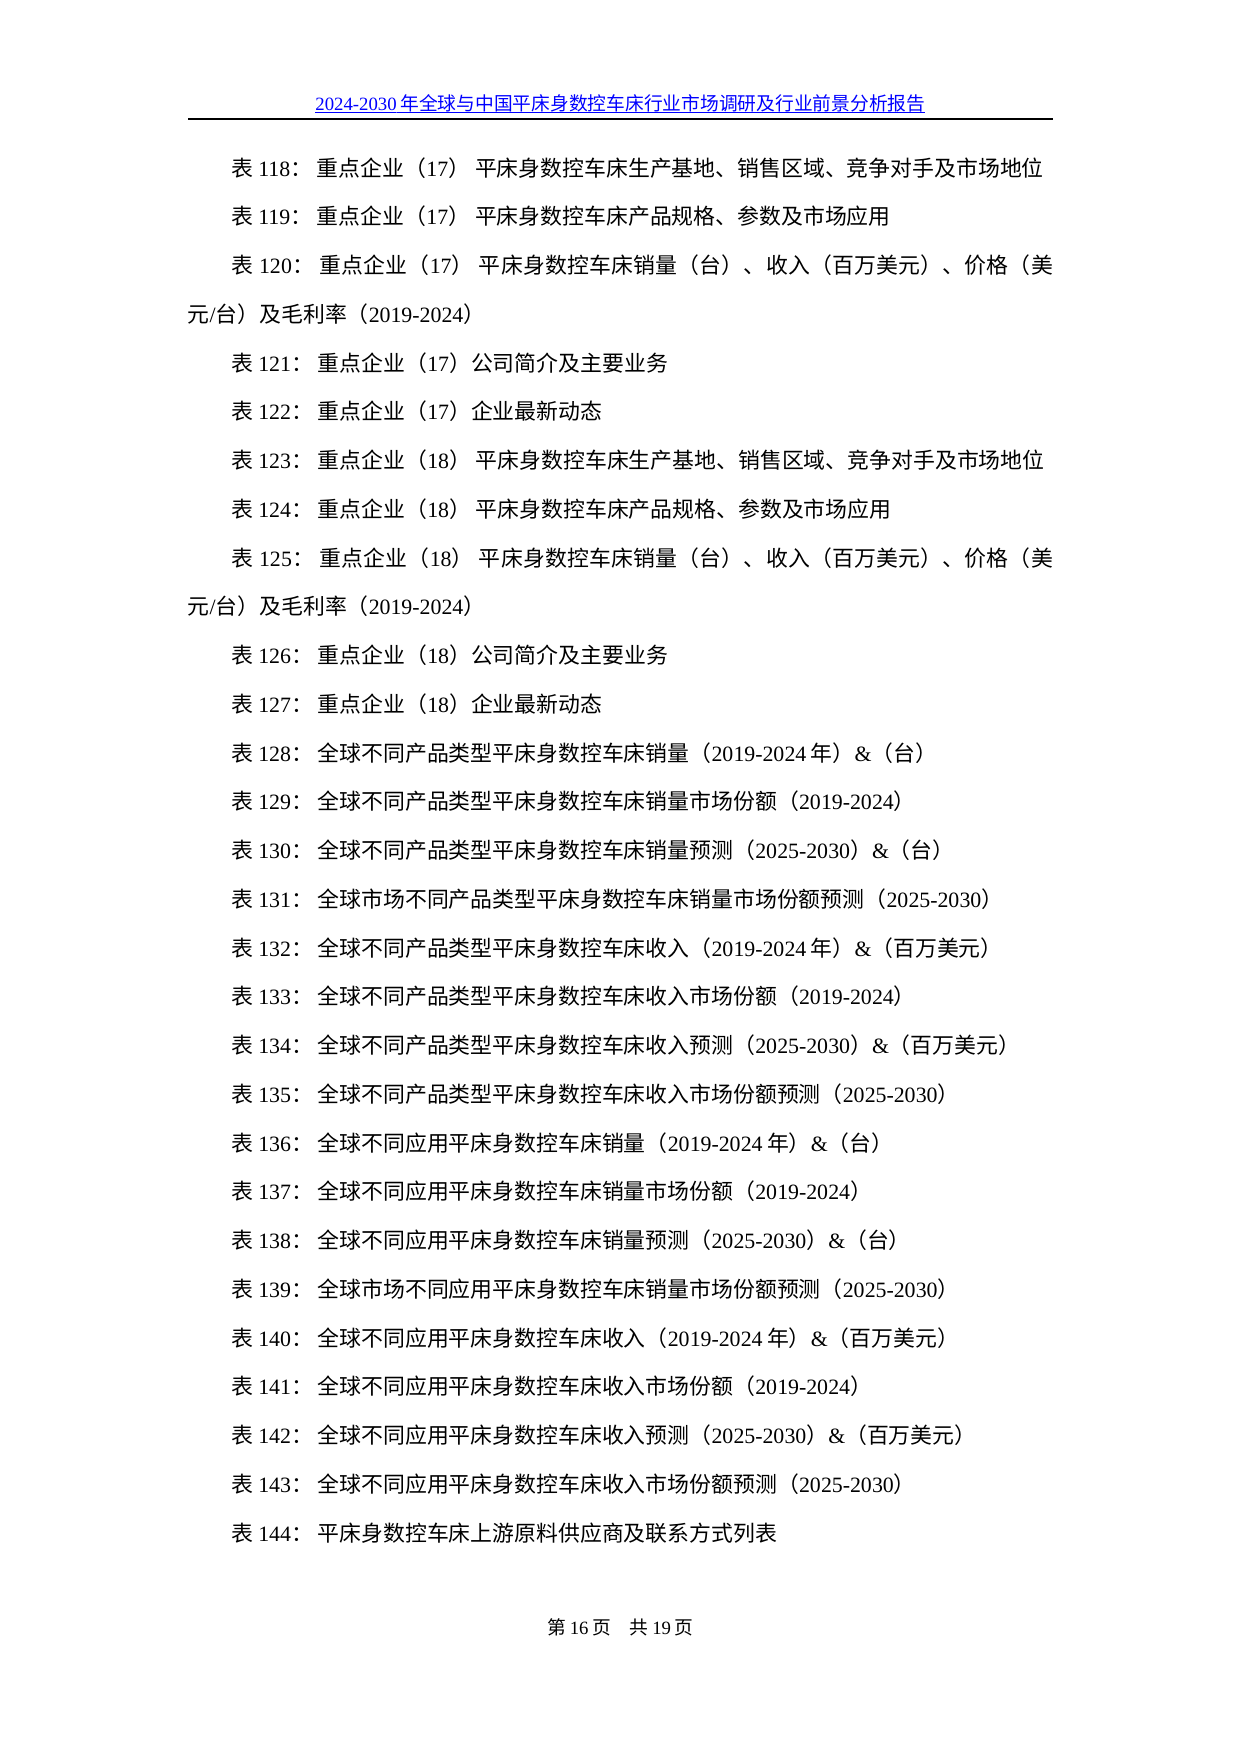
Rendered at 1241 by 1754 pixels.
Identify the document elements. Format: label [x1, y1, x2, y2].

text [187, 150, 1053, 1548]
